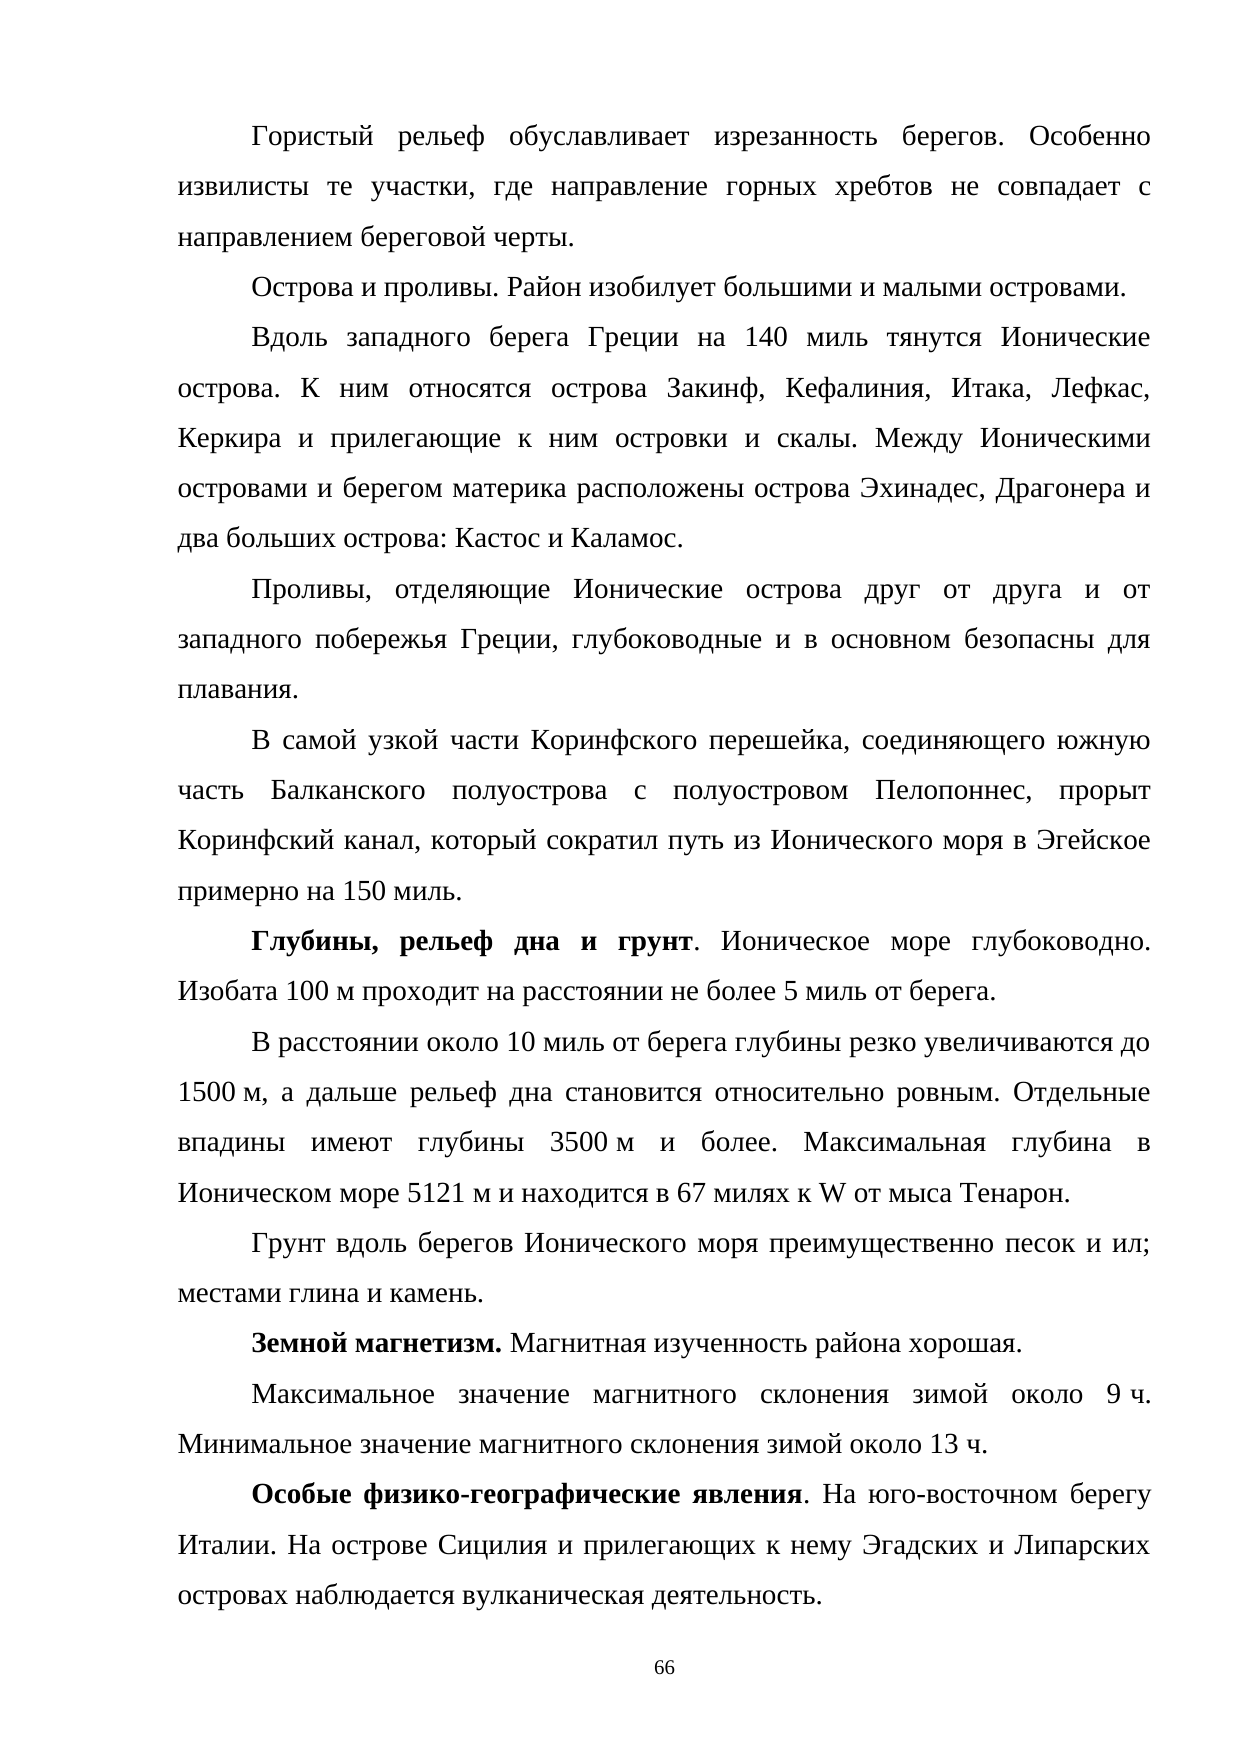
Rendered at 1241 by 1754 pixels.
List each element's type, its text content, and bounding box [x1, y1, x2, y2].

text Гористый рельеф обуславливает изрезанность берегов. Особенно извилисты те участки, где направление горных хребтов не совпадает с направлением береговой черты. [177, 118, 1152, 252]
text В расстоянии около 10 миль от берега глубины резко увеличиваются до 1500 м, а дальше рельеф дна становится относительно ровным. Отдельные впадины имеют глубины 3500 м и более. Максимальная глубина в Ионическом море 5121 м и находится в 67 милях к W от мыса Тенарон. [177, 1024, 1152, 1208]
text Грунт вдоль берегов Ионического моря преимущественно песок и ил; местами глина и камень. [177, 1225, 1152, 1309]
text Острова и проливы. Район изобилует большими и малыми островами. [177, 269, 1152, 303]
text Глубины, рельеф дна и грунт. Ионическое море глубоководно. Изобата 100 м проходит на расстоянии не более 5 миль от берега. [177, 923, 1152, 1007]
text Особые физико-географические явления. На юго-восточном берегу Италии. На острове Сицилия и прилегающих к нему Эгадских и Липарских островах наблюдается вулканическая деятельность. [177, 1477, 1152, 1611]
text Проливы, отделяющие Ионические острова друг от друга и от западного побережья Греции, глубоководные и в основном безопасны для плавания. [177, 571, 1152, 705]
text Земной магнетизм. Магнитная изученность района хорошая. [177, 1326, 1152, 1359]
text Максимальное значение магнитного склонения зимой около 9 ч. Минимальное значение магнитного склонения зимой около 13 ч. [177, 1376, 1152, 1460]
text В самой узкой части Коринфского перешейка, соединяющего южную часть Балканского полуострова с полуостровом Пелопоннес, прорыт Коринфский канал, который сократил путь из Ионического моря в Эгейское примерно на 150 миль. [177, 722, 1152, 906]
text Вдоль западного берега Греции на 140 миль тянутся Ионические острова. К ним относятся острова Закинф, Кефалиния, Итака, Лефкас, Керкира и прилегающие к ним островки и скалы. Между Ионическими островами и берегом материка расположены острова Эхинадес, Драгонера и два больших острова: Кастос и Каламос. [177, 319, 1152, 554]
